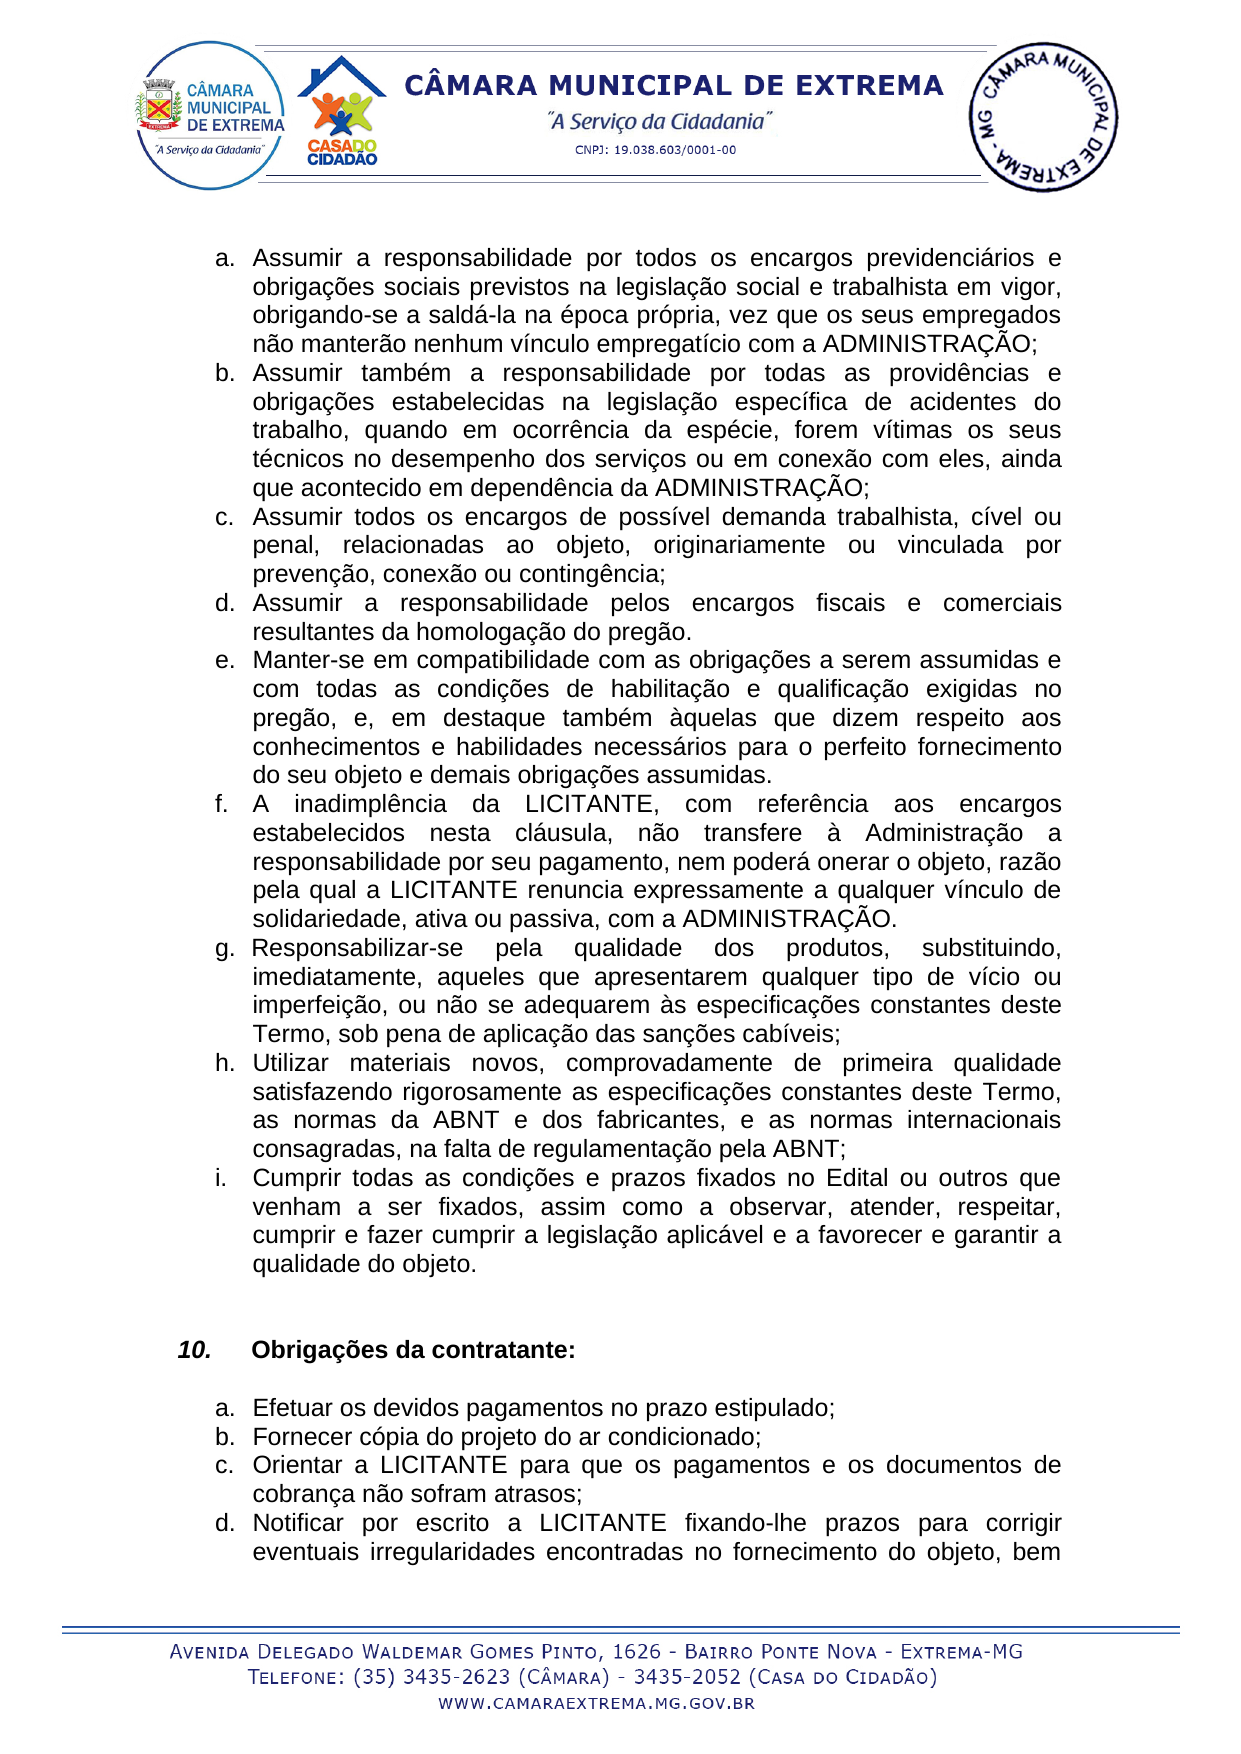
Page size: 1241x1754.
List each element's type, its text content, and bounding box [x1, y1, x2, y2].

list Cumprir todas as condições e prazos fixados no Edital ou outros que venham a ser fixados, assim como a observar, atender, respeitar, cumprir e fazer cumprir a legislação aplicável e a favorecer e garantir a qualidade do objeto. [215, 1163, 1063, 1278]
list A inadimplência da LICITANTE, com referência aos encargos estabelecidos nesta cláusula, não transfere à Administração a responsabilidade por seu pagamento, nem poderá onerar o objeto, razão pela qual a LICITANTE renuncia expressamente a qualquer vínculo de solidariedade, ativa ou passiva, com a ADMINISTRAÇÃO. [215, 789, 1063, 933]
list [215, 1508, 1063, 1565]
list Manter-se em compatibilidade com as obrigações a serem assumidas e com todas as condições de habilitação e qualificação exigidas no pregão, e, em destaque também àquelas que dizem respeito aos conhecimentos e habilidades necessários para o perfeito fornecimento do seu objeto e demais obrigações assumidas. [215, 645, 1063, 789]
list Orientar a LICITANTE para que os pagamentos e os documentos de cobrança não sofram atrasos; [215, 1450, 1063, 1508]
list Utilizar materiais novos, comprovadamente de primeira qualidade satisfazendo rigorosamente as especificações constantes deste Termo, as normas da ABNT e dos fabricantes, e as normas internacionais consagradas, na falta de regulamentação pela ABNT; [215, 1048, 1063, 1163]
list Obrigações da contratante: [177, 1335, 1063, 1364]
list Responsabilizar-se pela qualidade dos produtos, substituindo, imediatamente, aqueles que apresentarem qualquer tipo de vício ou imperfeição, ou não se adequarem às especificações constantes deste Termo, sob pena de aplicação das sanções cabíveis; [215, 933, 1063, 1048]
list Assumir também a responsabilidade por todas as providências e obrigações estabelecidas na legislação específica de acidentes do trabalho, quando em ocorrência da espécie, forem vítimas os seus técnicos no desempenho dos serviços ou em conexão com eles, ainda que acontecido em dependência da ADMINISTRAÇÃO; [215, 358, 1063, 501]
list Assumir todos os encargos de possível demanda trabalhista, cível ou penal, relacionadas ao objeto, originariamente ou vinculada por prevenção, conexão ou contingência; [215, 501, 1063, 588]
list Efetuar os devidos pagamentos no prazo estipulado; [215, 1393, 1063, 1421]
list Fornecer cópia do projeto do ar condicionado; [215, 1421, 1063, 1450]
picture [46, 1615, 1194, 1724]
list Assumir a responsabilidade pelos encargos fiscais e comerciais resultantes da homologação do pregão. [215, 588, 1063, 645]
picture [124, 30, 1123, 221]
list Assumir a responsabilidade por todos os encargos previdenciários e obrigações sociais previstos na legislação social e trabalhista em vigor, obrigando-se a saldá-la na época própria, vez que os seus empregados não manterão nenhum vínculo empregatício com a ADMINISTRAÇÃO; [215, 243, 1063, 358]
